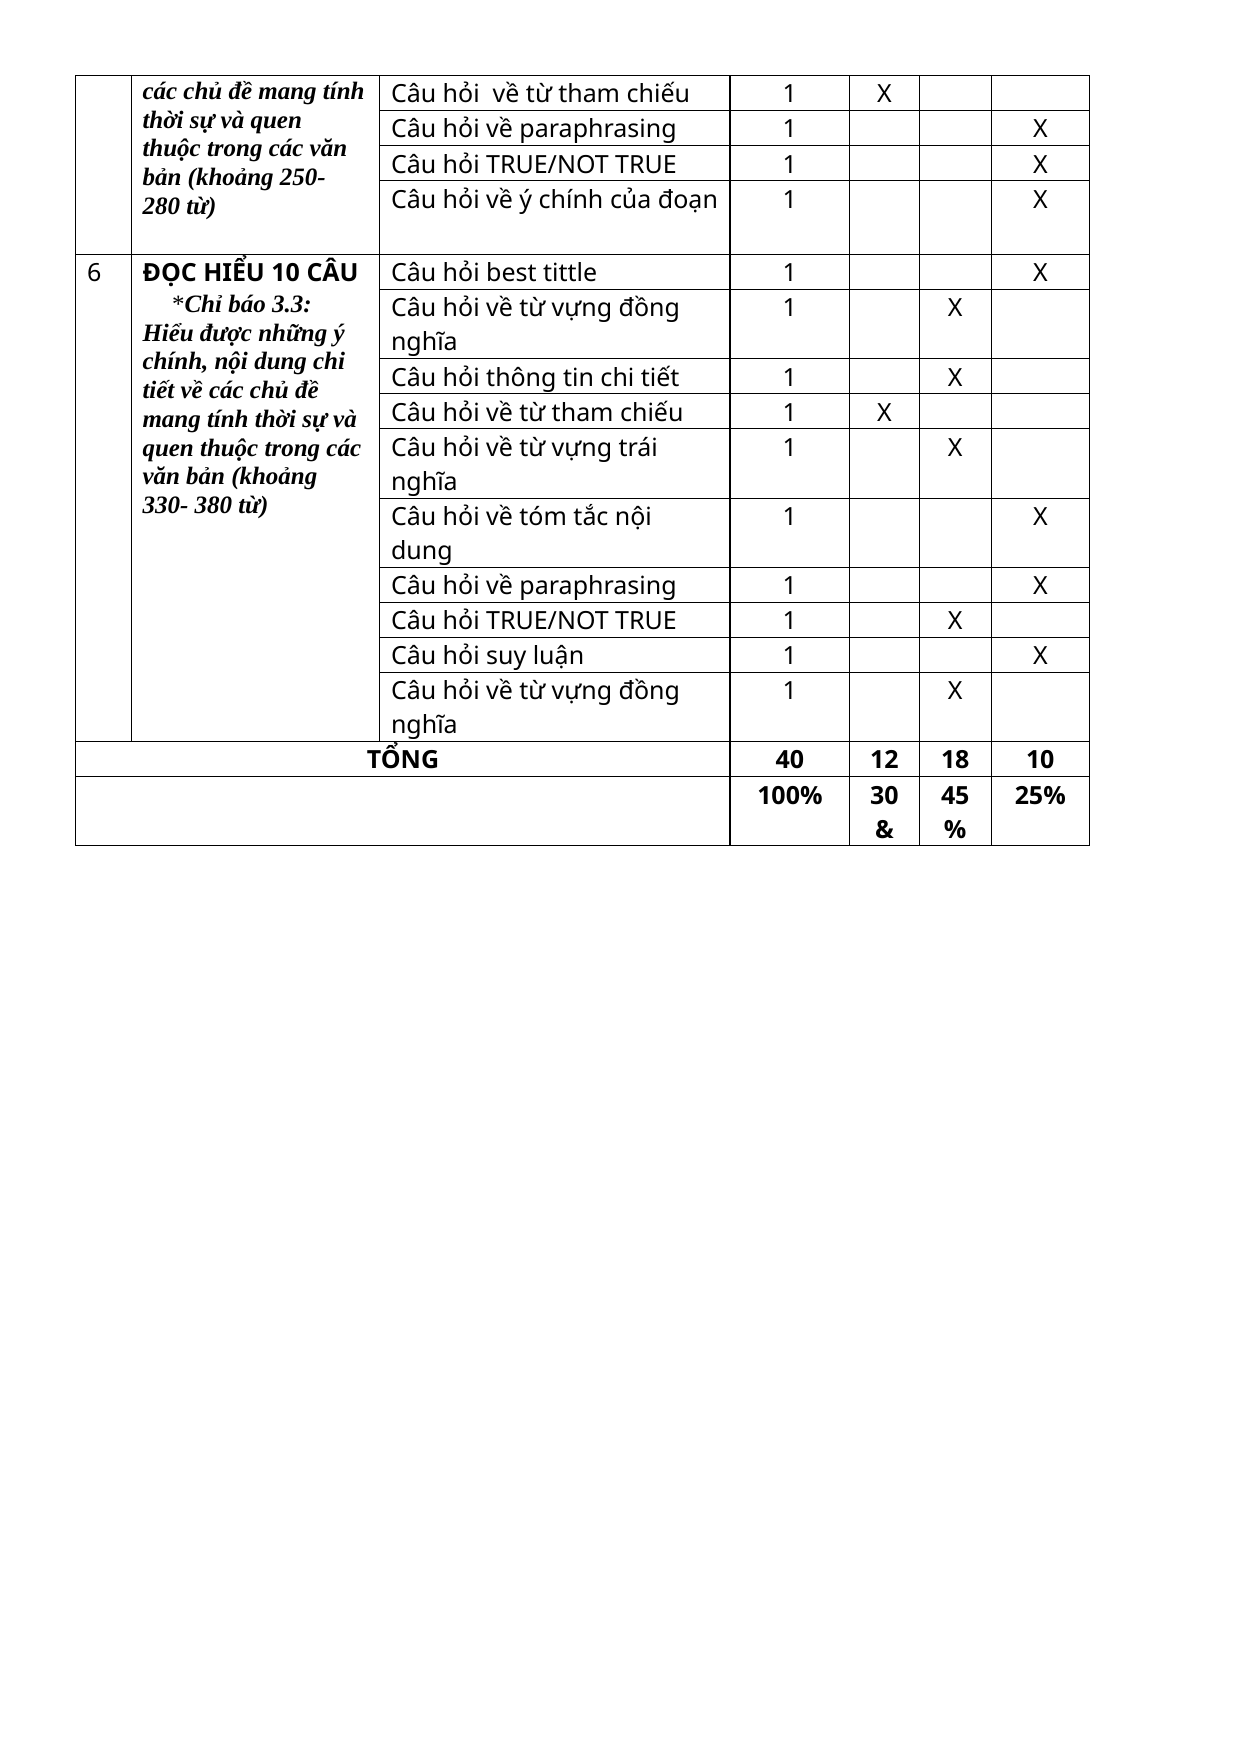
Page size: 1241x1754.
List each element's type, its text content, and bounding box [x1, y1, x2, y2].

table_cell [920, 111, 991, 145]
table_cell 1 [731, 255, 849, 289]
table_cell Câu hỏi về tóm tắc nội dung [380, 499, 729, 567]
table_cell 1 [731, 603, 849, 637]
table_cell [920, 568, 991, 602]
table_cell 1 [731, 568, 849, 602]
table_cell Câu hỏi về từ tham chiếu [380, 76, 729, 110]
table_cell [992, 673, 1089, 741]
table_cell [920, 394, 991, 428]
table_cell Câu hỏi TRUE/NOT TRUE [380, 146, 729, 180]
table_cell [992, 76, 1089, 110]
table_cell Câu hỏi thông tin chi tiết [380, 359, 729, 393]
table_cell X [992, 111, 1089, 145]
table_cell [992, 603, 1089, 637]
table_cell 12 [850, 742, 919, 776]
table_cell Câu hỏi suy luận [380, 638, 729, 672]
table_cell [850, 146, 919, 180]
table_cell 18 [920, 742, 991, 776]
table_cell X [992, 255, 1089, 289]
table_cell 1 [731, 359, 849, 393]
table_cell 10 [992, 742, 1089, 776]
table_cell X [920, 359, 991, 393]
table_cell 1 [731, 394, 849, 428]
table_cell [920, 76, 991, 110]
table_cell Câu hỏi về từ vựng trái nghĩa [380, 429, 729, 497]
table_cell ĐỌC HIỂU 10 CÂU *Chỉ báo 3.3: Hiểu được những ý chính, nội dung chi tiết về các chủ đề mang tính thời sự và quen thuộc trong các văn bản (khoảng 330- 380 từ) [132, 255, 379, 741]
table_cell [850, 111, 919, 145]
table_cell 100% [731, 777, 849, 845]
table_cell 1 [731, 290, 849, 358]
table_cell [850, 181, 919, 254]
table_cell 1 [731, 499, 849, 567]
table_cell 6 [76, 255, 131, 741]
table_cell X [850, 394, 919, 428]
table_cell 40 [731, 742, 849, 776]
table_cell X [850, 76, 919, 110]
table_cell X [920, 673, 991, 741]
table_cell [76, 777, 729, 845]
table_cell 45% [920, 777, 991, 845]
table_cell [992, 359, 1089, 393]
table_cell [920, 181, 991, 254]
table_cell Câu hỏi về từ tham chiếu [380, 394, 729, 428]
table_cell X [920, 429, 991, 497]
table_cell [850, 359, 919, 393]
table_cell X [920, 290, 991, 358]
table_cell [920, 638, 991, 672]
table_cell [850, 603, 919, 637]
table_cell X [992, 499, 1089, 567]
table_cell [920, 146, 991, 180]
table_cell 1 [731, 181, 849, 254]
table_cell X [992, 181, 1089, 254]
table_cell Câu hỏi TRUE/NOT TRUE [380, 603, 729, 637]
table_cell 25% [992, 777, 1089, 845]
table_cell 30& [850, 777, 919, 845]
table_cell [850, 673, 919, 741]
table_cell Câu hỏi về paraphrasing [380, 111, 729, 145]
table_cell Câu hỏi về paraphrasing [380, 568, 729, 602]
table_cell Câu hỏi về từ vựng đồng nghĩa [380, 290, 729, 358]
table_cell X [992, 638, 1089, 672]
table_cell [850, 499, 919, 567]
table_cell Câu hỏi best tittle [380, 255, 729, 289]
table_cell [992, 429, 1089, 497]
table_cell TỔNG [76, 742, 729, 776]
table_cell 1 [731, 146, 849, 180]
table_cell [992, 290, 1089, 358]
table_cell [850, 429, 919, 497]
table_cell [920, 255, 991, 289]
table_cell [850, 290, 919, 358]
table_cell 1 [731, 638, 849, 672]
table_cell 1 [731, 673, 849, 741]
table_cell Câu hỏi về từ vựng đồng nghĩa [380, 673, 729, 741]
table_cell 1 [731, 429, 849, 497]
table_cell X [992, 568, 1089, 602]
table_cell 1 [731, 111, 849, 145]
table_cell [850, 638, 919, 672]
table_cell 1 [731, 76, 849, 110]
table_cell [850, 255, 919, 289]
table_cell [920, 499, 991, 567]
table_cell X [992, 146, 1089, 180]
table_cell Câu hỏi về ý chính của đoạn [380, 181, 729, 254]
table_cell [992, 394, 1089, 428]
table_cell [850, 568, 919, 602]
table_cell X [920, 603, 991, 637]
